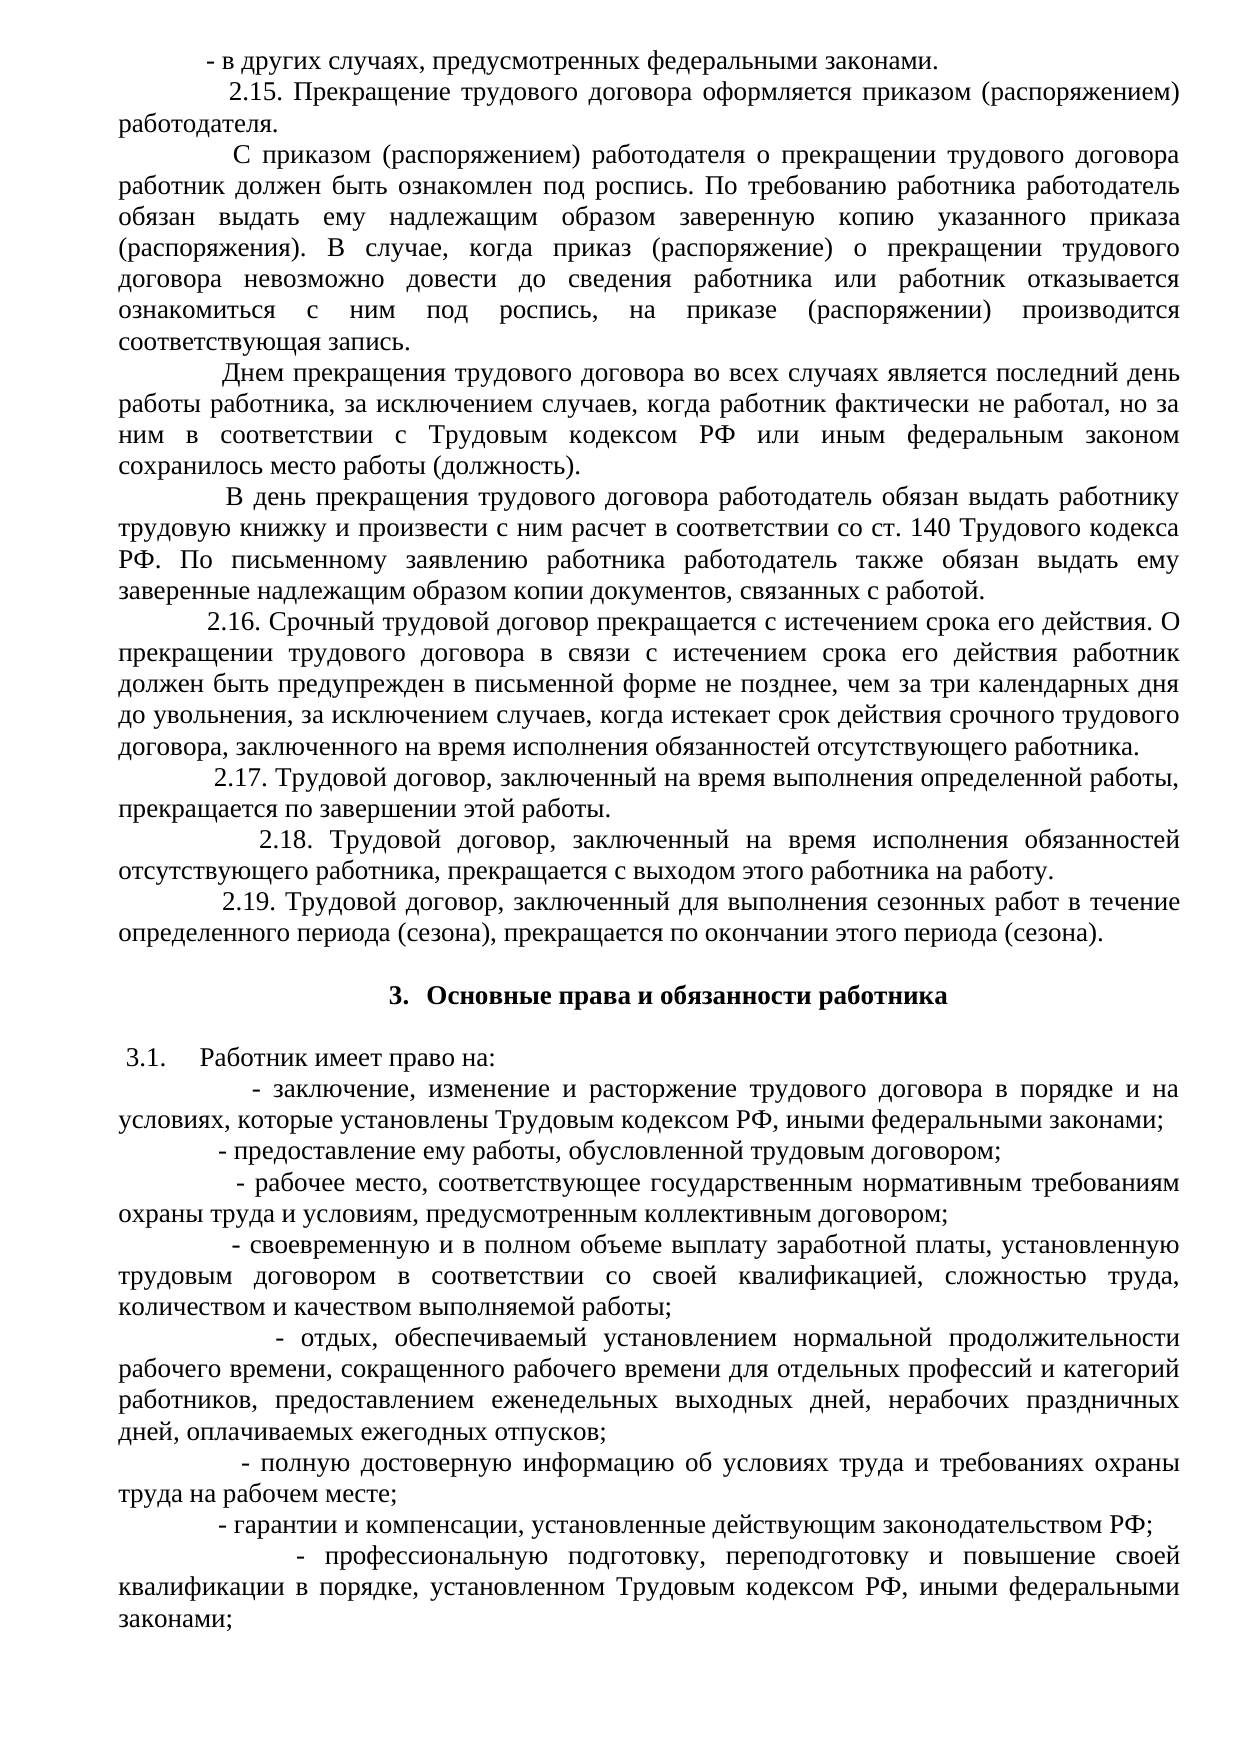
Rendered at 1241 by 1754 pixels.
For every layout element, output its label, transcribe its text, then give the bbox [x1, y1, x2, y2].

text Днем прекращения трудового договора во всех случаях является последний день работы работника, за исключением случаев, когда работник фактически не работал, но за ним в соответствии с Трудовым кодексом РФ или иным федеральным законом сохранилось место работы (должность). [118, 356, 1181, 480]
text - в других случаях, предусмотренных федеральными законами. [118, 44, 1181, 76]
text - заключение, изменение и расторжение трудового договора в порядке и на условиях, которые установлены Трудовым кодексом РФ, иными федеральными законами; [118, 1072, 1181, 1134]
text 2.17. Трудовой договор, заключенный на время выполнения определенной работы, прекращается по завершении этой работы. [118, 761, 1181, 823]
text - полную достоверную информацию об условиях труда и требованиях охраны труда на рабочем месте; [118, 1446, 1181, 1508]
text 2.19. Трудовой договор, заключенный для выполнения сезонных работ в течение определенного периода (сезона), прекращается по окончании этого периода (сезона). [118, 885, 1181, 948]
text - отдых, обеспечиваемый установлением нормальной продолжительности рабочего времени, сокращенного рабочего времени для отдельных профессий и категорий работников, предоставлением еженедельных выходных дней, нерабочих праздничных дней, оплачиваемых ежегодных отпусков; [118, 1321, 1181, 1446]
text С приказом (распоряжением) работодателя о прекращении трудового договора работник должен быть ознакомлен под роспись. По требованию работника работодатель обязан выдать ему надлежащим образом заверенную копию указанного приказа (распоряжения). В случае, когда приказ (распоряжение) о прекращении трудового договора невозможно довести до сведения работника или работник отказывается ознакомиться с ним под роспись, на приказе (распоряжении) производится соответствующая запись. [118, 138, 1181, 356]
text - предоставление ему работы, обусловленной трудовым договором; [118, 1134, 1181, 1166]
text 2.18. Трудовой договор, заключенный на время исполнения обязанностей отсутствующего работника, прекращается с выходом этого работника на работу. [118, 823, 1181, 885]
text В день прекращения трудового договора работодатель обязан выдать работнику трудовую книжку и произвести с ним расчет в соответствии со ст. 140 Трудового кодекса РФ. По письменному заявлению работника работодатель также обязан выдать ему заверенные надлежащим образом копии документов, связанных с работой. [118, 480, 1181, 605]
list Основные права и обязанности работника [156, 979, 1181, 1010]
text - своевременную и в полном объеме выплату заработной платы, установленную трудовым договором в соответствии со своей квалификацией, сложностью труда, количеством и качеством выполняемой работы; [118, 1228, 1181, 1321]
list Работник имеет право на: [118, 1041, 1181, 1072]
text - профессиональную подготовку, переподготовку и повышение своей квалификации в порядке, установленном Трудовым кодексом РФ, иными федеральными законами; [118, 1539, 1181, 1633]
text 2.16. Срочный трудовой договор прекращается с истечением срока его действия. О прекращении трудового договора в связи с истечением срока его действия работник должен быть предупрежден в письменной форме не позднее, чем за три календарных дня до увольнения, за исключением случаев, когда истекает срок действия срочного трудового договора, заключенного на время исполнения обязанностей отсутствующего работника. [118, 605, 1181, 761]
text - рабочее место, соответствующее государственным нормативным требованиям охраны труда и условиям, предусмотренным коллективным договором; [118, 1166, 1181, 1228]
text 2.15. Прекращение трудового договора оформляется приказом (распоряжением) работодателя. [118, 76, 1181, 138]
text - гарантии и компенсации, установленные действующим законодательством РФ; [118, 1508, 1181, 1539]
